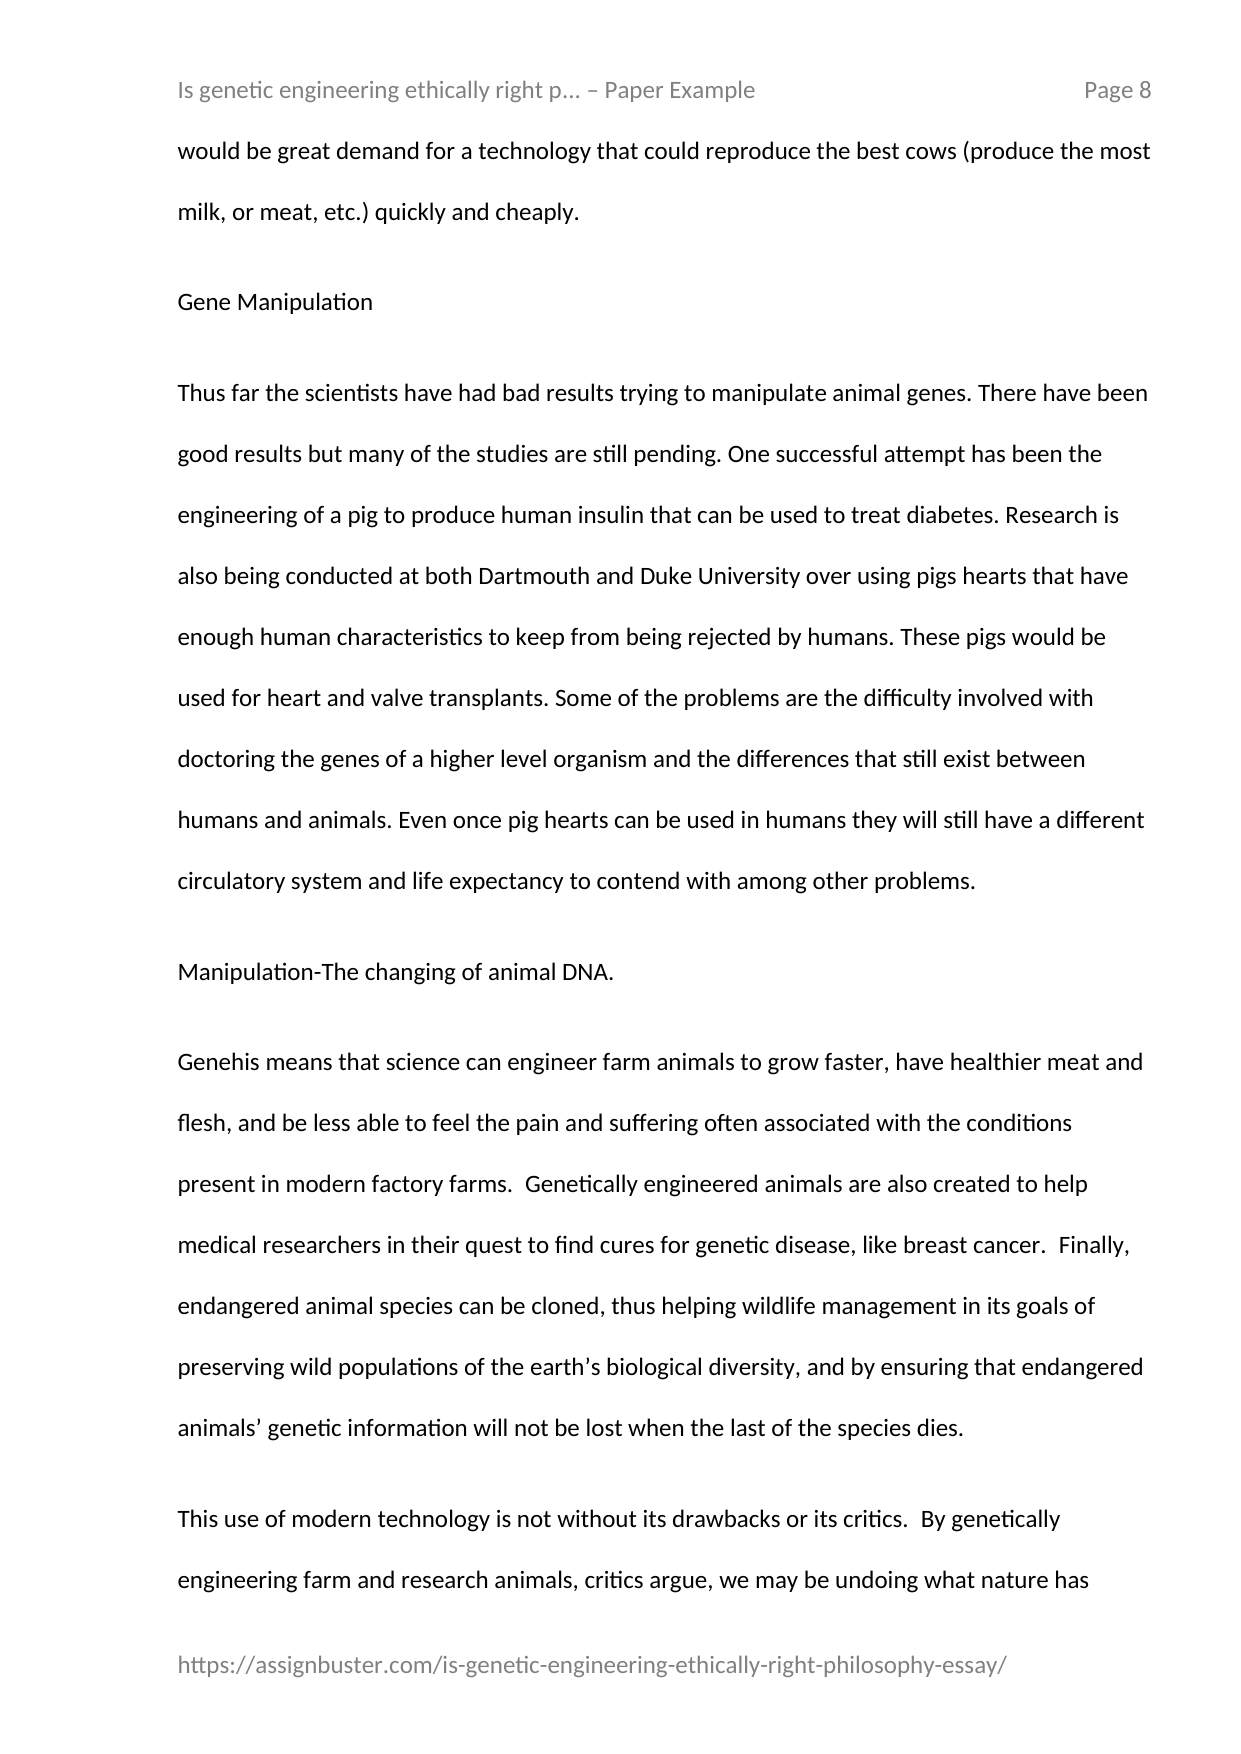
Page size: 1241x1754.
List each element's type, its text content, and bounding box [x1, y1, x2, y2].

text Genehis means that science can engineer farm animals to grow faster, have healthier meat and flesh, and be less able to feel the pain and suffering often associated with the conditions present in modern factory farms. Genetically engineered animals are also created to help medical researchers in their quest to find cures for genetic disease, like breast cancer. Finally, endangered animal species can be cloned, thus helping wildlife management in its goals of preserving wild populations of the earth’s biological diversity, and by ensuring that endangered animals’ genetic information will not be lost when the last of the species dies. [177, 1046, 1152, 1443]
text Manipulation-The changing of animal DNA. [177, 956, 1152, 986]
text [177, 135, 1152, 226]
text Thus far the scientists have had bad results trying to manipulate animal genes. There have been good results but many of the studies are still pending. One successful attempt has been the engineering of a pig to produce human insulin that can be used to treat diabetes. Research is also being conducted at both Dartmouth and Duke University over using pigs hearts that have enough human characteristics to keep from being rejected by humans. These pigs would be used for heart and valve transplants. Some of the problems are the difficulty involved with doctoring the genes of a higher level organism and the differences that still exist between humans and animals. Even once pig hearts can be used in humans they will still have a different circulatory system and life expectancy to contend with among other problems. [177, 377, 1152, 896]
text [177, 1503, 1152, 1594]
text Gene Manipulation [177, 286, 1152, 317]
